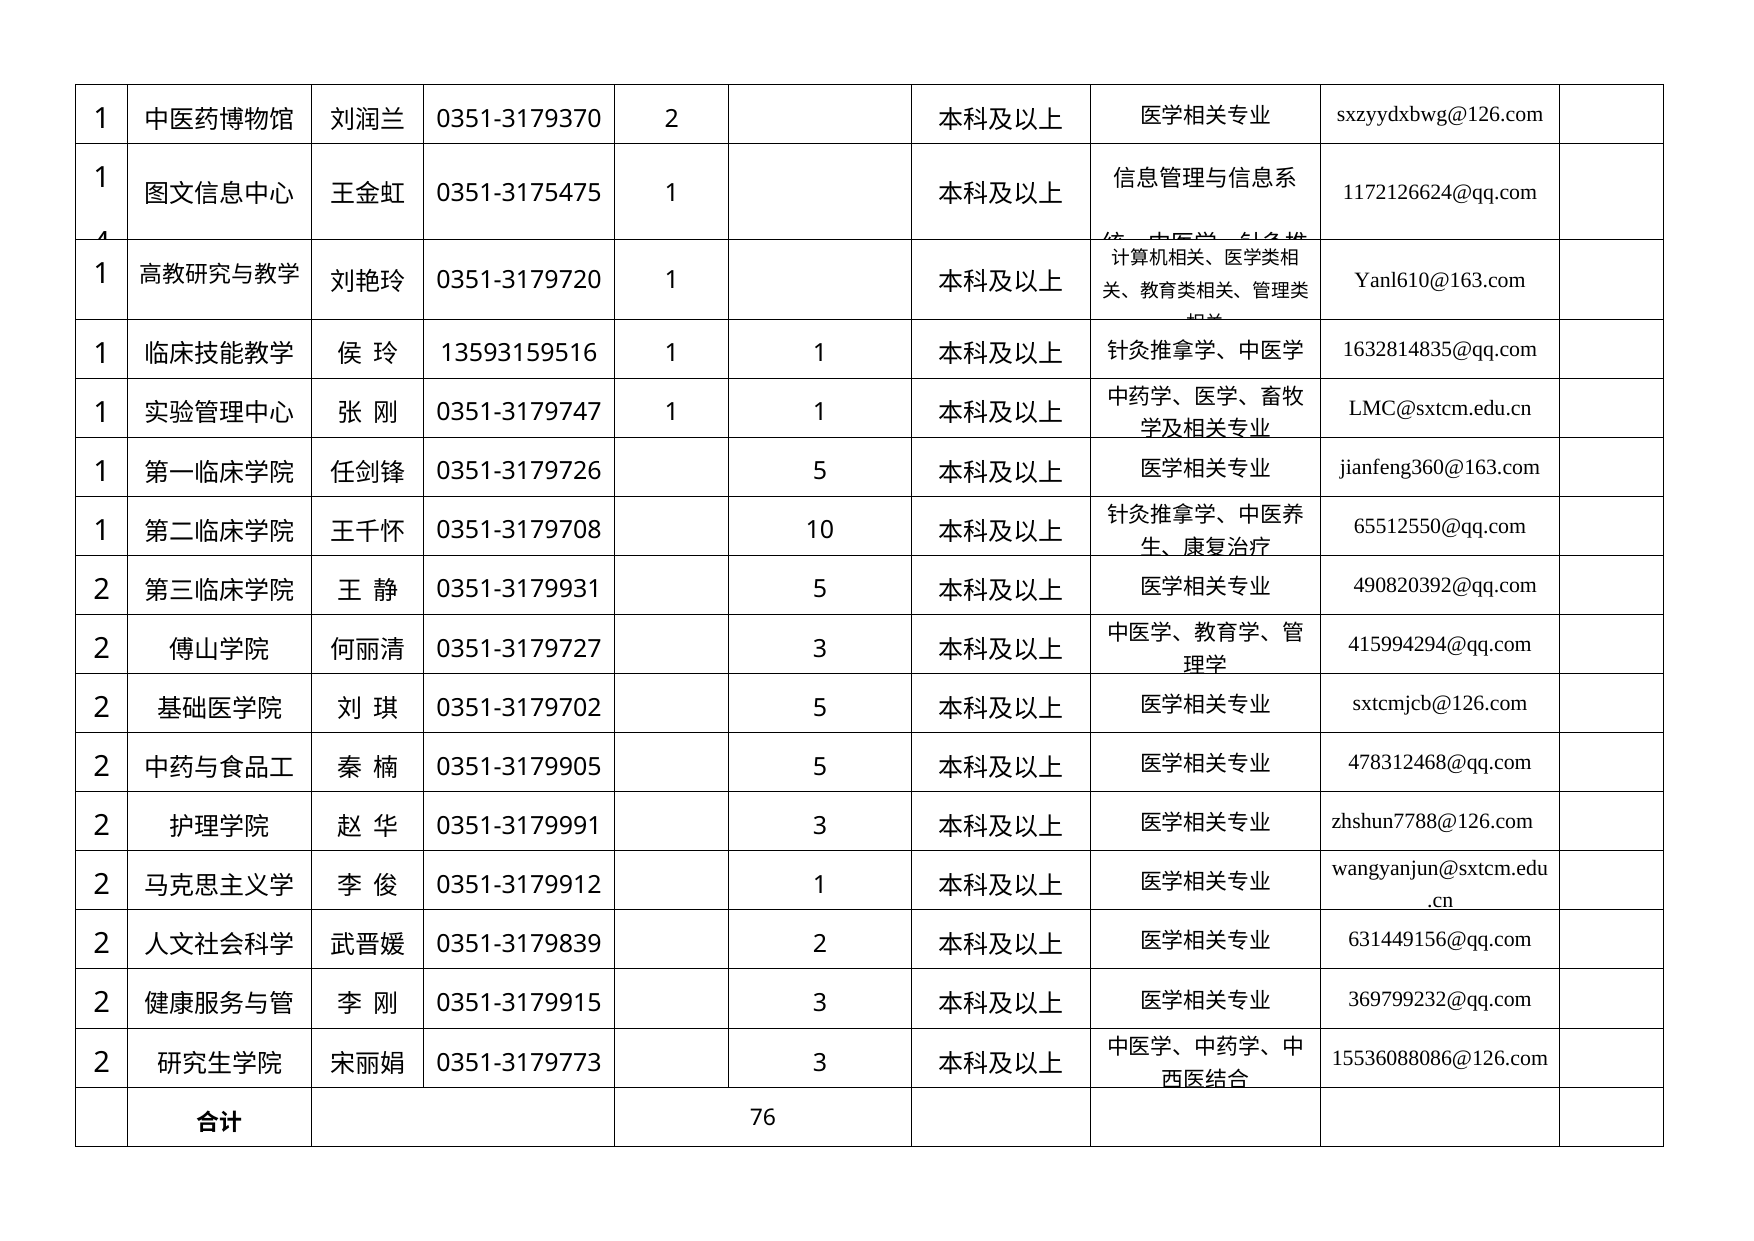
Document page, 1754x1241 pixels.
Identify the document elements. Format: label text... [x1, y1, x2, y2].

table_cell LMC@sxtcm.edu.cn [1321, 379, 1559, 437]
table_cell 0351-3179370 [424, 85, 614, 143]
table_cell 1 [729, 851, 911, 909]
table_cell 本科及以上 [912, 85, 1090, 143]
table_cell 宋丽娟 [312, 1029, 423, 1087]
table_cell 本科及以上 [912, 851, 1090, 909]
table_cell [1560, 851, 1663, 909]
table_cell 0351-3179773 [424, 1029, 614, 1087]
table_cell 本科及以上 [912, 733, 1090, 791]
table_cell 本科及以上 [912, 379, 1090, 437]
table_cell [615, 674, 728, 732]
table_cell 刘润兰 [312, 85, 423, 143]
table_cell 中医药博物馆 [128, 85, 311, 143]
table_cell 本科及以上 [912, 240, 1090, 318]
table_cell 医学相关专业 [1091, 438, 1320, 496]
table_cell [1560, 969, 1663, 1028]
table_cell 李 刚 [312, 969, 423, 1028]
table_cell 0351-3179726 [424, 438, 614, 496]
table_cell 5 [729, 438, 911, 496]
table_cell 5 [729, 556, 911, 614]
table_cell [1560, 1088, 1663, 1146]
table_cell 76 [615, 1088, 911, 1146]
table_cell 1172126624@qq.com [1321, 144, 1559, 239]
table_cell [1560, 910, 1663, 968]
table_cell 5 [729, 674, 911, 732]
table_cell 本科及以上 [912, 1029, 1090, 1087]
table_cell [1560, 615, 1663, 673]
table_cell 25 [76, 792, 127, 850]
table_cell 王金虹 [312, 144, 423, 239]
table_cell 本科及以上 [912, 497, 1090, 555]
table_cell [312, 1088, 614, 1146]
table_cell 19 [76, 497, 127, 555]
table_cell 何丽清 [312, 615, 423, 673]
table_cell 本科及以上 [912, 320, 1090, 377]
table_cell 1 [615, 144, 728, 239]
table_cell 临床技能教学中心 [128, 320, 311, 377]
table_cell 医学相关专业 [1091, 969, 1320, 1028]
table_cell 健康服务与管理学院 [128, 969, 311, 1028]
table_cell 13593159516 [424, 320, 614, 377]
table_cell 武晋媛 [312, 910, 423, 968]
table_cell 本科及以上 [912, 556, 1090, 614]
table_cell sxtcmjcb@126.com [1321, 674, 1559, 732]
table_cell 2 [615, 85, 728, 143]
table_cell 本科及以上 [912, 144, 1090, 239]
table_cell 0351-3179702 [424, 674, 614, 732]
table_cell 369799232@qq.com [1321, 969, 1559, 1028]
table_cell 1 [615, 320, 728, 377]
table_cell 0351-3179839 [424, 910, 614, 968]
table_cell 高教研究与教学质量评估中心 [128, 240, 311, 318]
table_cell 秦 楠 [312, 733, 423, 791]
table_cell 0351-3179727 [424, 615, 614, 673]
table_cell 2 [729, 910, 911, 968]
table_cell [615, 910, 728, 968]
table_cell [1560, 733, 1663, 791]
table_cell 本科及以上 [912, 674, 1090, 732]
table_cell 本科及以上 [912, 910, 1090, 968]
table_cell [729, 240, 911, 318]
table_cell 合计 [128, 1088, 311, 1146]
table_cell 马克思主义学院 [128, 851, 311, 909]
table_cell [615, 438, 728, 496]
table_cell [1560, 438, 1663, 496]
table_cell [76, 1088, 127, 1146]
table_cell 医学相关专业 [1091, 851, 1320, 909]
table_cell 本科及以上 [912, 615, 1090, 673]
table_cell 15 [76, 240, 127, 318]
table_cell 傅山学院 [128, 615, 311, 673]
table_cell 0351-3179915 [424, 969, 614, 1028]
table_cell 医学相关专业 [1091, 674, 1320, 732]
table_cell 中药与食品工程学院 [128, 733, 311, 791]
table_cell [729, 85, 911, 143]
table_cell 赵 华 [312, 792, 423, 850]
table_cell 631449156@qq.com [1321, 910, 1559, 968]
table_cell 13 [76, 85, 127, 143]
table_cell 1 [729, 379, 911, 437]
table_cell 27 [76, 910, 127, 968]
table_cell 26 [76, 851, 127, 909]
table_cell 1 [729, 320, 911, 377]
table_cell 侯 玲 [312, 320, 423, 377]
table_cell [1560, 379, 1663, 437]
table_cell 10 [729, 497, 911, 555]
table_cell 第三临床学院 [128, 556, 311, 614]
table_cell zhshun7788@126.com [1321, 792, 1559, 850]
table_cell 针灸推拿学、中医养生、康复治疗 [1091, 497, 1320, 555]
table_cell [615, 497, 728, 555]
table_cell 1 [615, 240, 728, 318]
table_cell [615, 615, 728, 673]
table_cell 图文信息中心 [128, 144, 311, 239]
table_cell [729, 144, 911, 239]
table_cell 0351-3175475 [424, 144, 614, 239]
table_cell 实验管理中心 [128, 379, 311, 437]
table_cell 0351-3179905 [424, 733, 614, 791]
table_cell [1091, 1088, 1320, 1146]
table_cell 0351-3179912 [424, 851, 614, 909]
table_cell 65512550@qq.com [1321, 497, 1559, 555]
table_cell 中医学、教育学、管理学 [1091, 615, 1320, 673]
table_cell 23 [76, 674, 127, 732]
table_cell 3 [729, 792, 911, 850]
table_cell [912, 1088, 1090, 1146]
table_cell 刘艳玲 [312, 240, 423, 318]
table_cell [1560, 1029, 1663, 1087]
table_cell 张 刚 [312, 379, 423, 437]
table_cell 医学相关专业 [1091, 733, 1320, 791]
table_cell [615, 556, 728, 614]
table_cell 415994294@qq.com [1321, 615, 1559, 673]
table_cell [1560, 556, 1663, 614]
table_cell [615, 851, 728, 909]
table_cell 第一临床学院 [128, 438, 311, 496]
table_cell 3 [729, 615, 911, 673]
table_cell 人文社会科学学院 [128, 910, 311, 968]
table_cell 28 [76, 969, 127, 1028]
table_cell 针灸推拿学、中医学 [1091, 320, 1320, 377]
table_cell 5 [729, 733, 911, 791]
table_cell 信息管理与信息系统、中医学、针灸推拿学、中药学 [1091, 144, 1320, 239]
table_cell 22 [76, 615, 127, 673]
table_cell [1560, 85, 1663, 143]
table_cell [1560, 674, 1663, 732]
table_cell 20 [76, 556, 127, 614]
table_cell 本科及以上 [912, 438, 1090, 496]
table_cell 0351-3179931 [424, 556, 614, 614]
table_cell jianfeng360@163.com [1321, 438, 1559, 496]
table_cell 计算机相关、医学类相关、教育类相关、管理类相关 [1091, 240, 1320, 318]
table_cell 1632814835@qq.com [1321, 320, 1559, 377]
table_cell Yanl610@163.com [1321, 240, 1559, 318]
table_cell 478312468@qq.com [1321, 733, 1559, 791]
table_cell 中医学、中药学、中西医结合 [1091, 1029, 1320, 1087]
table_cell 14 [76, 144, 127, 239]
table_cell [1560, 240, 1663, 318]
table_cell 0351-3179708 [424, 497, 614, 555]
table_cell 16 [76, 320, 127, 377]
table_cell [1560, 144, 1663, 239]
table_cell 3 [729, 969, 911, 1028]
table_cell 18 [76, 438, 127, 496]
table_cell 本科及以上 [912, 969, 1090, 1028]
table_cell 24 [76, 733, 127, 791]
table_cell 本科及以上 [912, 792, 1090, 850]
table_cell sxzyydxbwg@126.com [1321, 85, 1559, 143]
table_cell 医学相关专业 [1091, 910, 1320, 968]
table_cell 医学相关专业 [1091, 792, 1320, 850]
table_cell 王 静 [312, 556, 423, 614]
table_cell 基础医学院 [128, 674, 311, 732]
table_cell wangyanjun@sxtcm.edu.cn [1321, 851, 1559, 909]
table_cell [615, 1029, 728, 1087]
table_cell 医学相关专业 [1091, 85, 1320, 143]
table_cell [1560, 792, 1663, 850]
table_cell [1321, 1088, 1559, 1146]
table_cell 王千怀 [312, 497, 423, 555]
table_cell [1560, 320, 1663, 377]
table_cell 15536088086@126.com [1321, 1029, 1559, 1087]
table_cell [615, 969, 728, 1028]
table_cell 李 俊 [312, 851, 423, 909]
table_cell 刘 琪 [312, 674, 423, 732]
table_cell 任剑锋 [312, 438, 423, 496]
table_cell 1 [615, 379, 728, 437]
table_cell 护理学院 [128, 792, 311, 850]
table_cell 中药学、医学、畜牧学及相关专业 [1091, 379, 1320, 437]
table_cell 0351-3179991 [424, 792, 614, 850]
table_cell 0351-3179720 [424, 240, 614, 318]
table_cell 3 [729, 1029, 911, 1087]
table_cell 29 [76, 1029, 127, 1087]
table_cell 医学相关专业 [1091, 556, 1320, 614]
table_cell [1560, 497, 1663, 555]
table_cell 研究生学院 [128, 1029, 311, 1087]
table_cell 第二临床学院 [128, 497, 311, 555]
table_cell 490820392@qq.com [1321, 556, 1559, 614]
table_cell [615, 792, 728, 850]
table_cell 0351-3179747 [424, 379, 614, 437]
table_cell 17 [76, 379, 127, 437]
table_cell [615, 733, 728, 791]
